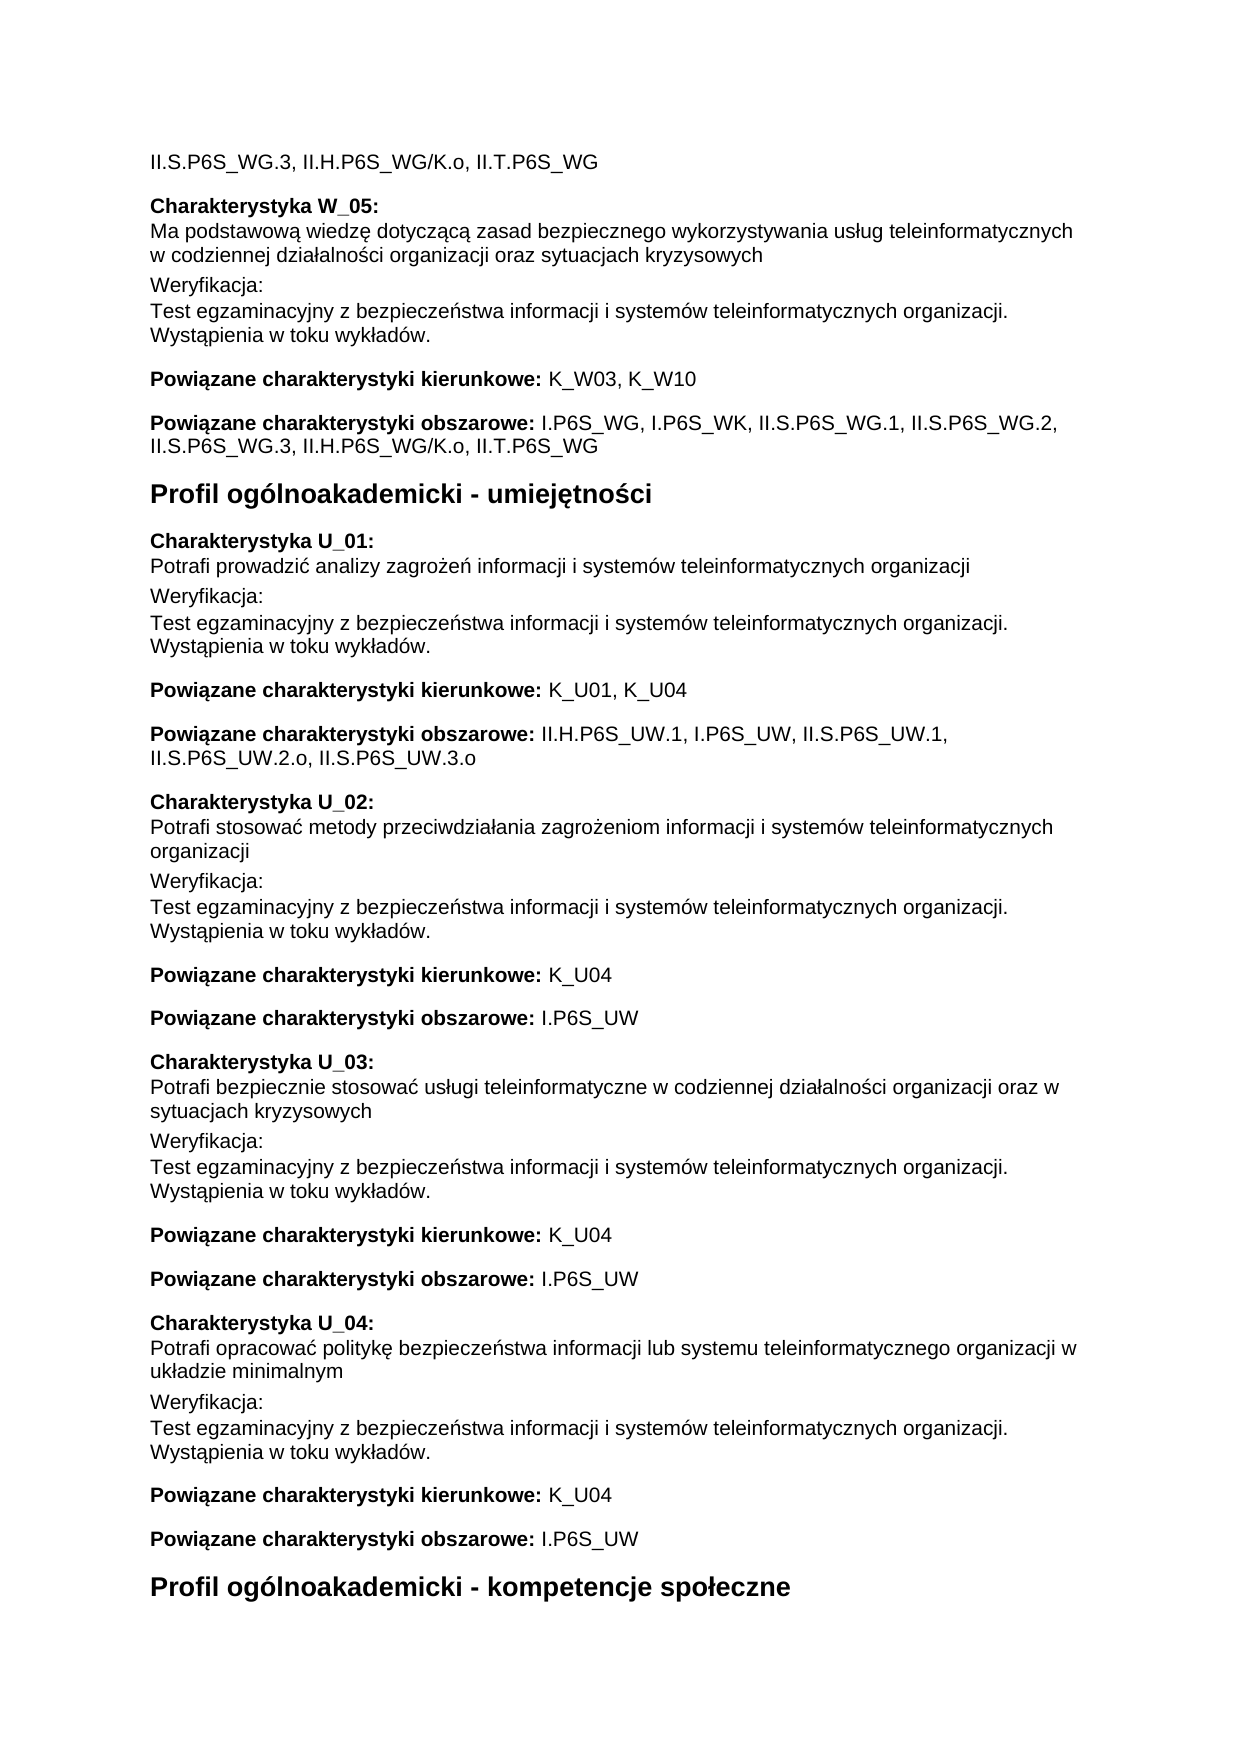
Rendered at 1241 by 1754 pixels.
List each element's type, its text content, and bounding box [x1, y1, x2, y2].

text Charakterystyka U_02: [150, 789, 1090, 813]
text Test egzaminacyjny z bezpieczeństwa informacji i systemów teleinformatycznych organizacji. Wystąpienia w toku wykładów. [150, 1155, 1090, 1203]
text Powiązane charakterystyki obszarowe: I.P6S_UW [150, 1006, 1090, 1030]
text Weryfikacja: [150, 1129, 1090, 1153]
text Powiązane charakterystyki kierunkowe: K_U04 [150, 1223, 1090, 1247]
text Test egzaminacyjny z bezpieczeństwa informacji i systemów teleinformatycznych organizacji. Wystąpienia w toku wykładów. [150, 299, 1090, 347]
text Weryfikacja: [150, 1389, 1090, 1413]
text Weryfikacja: [150, 869, 1090, 893]
text Test egzaminacyjny z bezpieczeństwa informacji i systemów teleinformatycznych organizacji. Wystąpienia w toku wykładów. [150, 895, 1090, 943]
text Test egzaminacyjny z bezpieczeństwa informacji i systemów teleinformatycznych organizacji. Wystąpienia w toku wykładów. [150, 1416, 1090, 1463]
text Powiązane charakterystyki obszarowe: I.P6S_UW [150, 1267, 1090, 1291]
text Weryfikacja: [150, 273, 1090, 297]
text Weryfikacja: [150, 584, 1090, 608]
subtitle Profil ogólnoakademicki - umiejętności [150, 478, 1090, 509]
text Charakterystyka U_03: [150, 1050, 1090, 1074]
text Potrafi prowadzić analizy zagrożeń informacji i systemów teleinformatycznych organizacji [150, 554, 1090, 578]
text Powiązane charakterystyki kierunkowe: K_U01, K_U04 [150, 678, 1090, 702]
text Test egzaminacyjny z bezpieczeństwa informacji i systemów teleinformatycznych organizacji. Wystąpienia w toku wykładów. [150, 610, 1090, 658]
text Powiązane charakterystyki obszarowe: II.H.P6S_UW.1, I.P6S_UW, II.S.P6S_UW.1, II.S.P6S_UW.2.o, II.S.P6S_UW.3.o [150, 722, 1090, 770]
text Powiązane charakterystyki obszarowe: I.P6S_UW [150, 1527, 1090, 1551]
text Potrafi bezpiecznie stosować usługi teleinformatyczne w codziennej działalności organizacji oraz w sytuacjach kryzysowych [150, 1075, 1090, 1123]
text Charakterystyka U_01: [150, 529, 1090, 553]
text Potrafi opracować politykę bezpieczeństwa informacji lub systemu teleinformatycznego organizacji w układzie minimalnym [150, 1335, 1090, 1383]
subtitle Profil ogólnoakademicki - kompetencje społeczne [150, 1571, 1090, 1602]
text Charakterystyka U_04: [150, 1310, 1090, 1334]
text Powiązane charakterystyki kierunkowe: K_U04 [150, 1483, 1090, 1507]
text Powiązane charakterystyki kierunkowe: K_W03, K_W10 [150, 367, 1090, 391]
text Potrafi stosować metody przeciwdziałania zagrożeniom informacji i systemów teleinformatycznych organizacji [150, 814, 1090, 862]
text Powiązane charakterystyki kierunkowe: K_U04 [150, 962, 1090, 986]
text Charakterystyka W_05: [150, 194, 1090, 218]
text Powiązane charakterystyki obszarowe: I.P6S_WG, I.P6S_WK, II.S.P6S_WG.1, II.S.P6S_WG.2, II.S.P6S_WG.3, II.H.P6S_WG/K.o, II.T.P6S_WG [150, 150, 1090, 174]
text Ma podstawową wiedzę dotyczącą zasad bezpiecznego wykorzystywania usług teleinformatycznych w codziennej działalności organizacji oraz sytuacjach kryzysowych [150, 219, 1090, 267]
text Powiązane charakterystyki obszarowe: I.P6S_WG, I.P6S_WK, II.S.P6S_WG.1, II.S.P6S_WG.2, II.S.P6S_WG.3, II.H.P6S_WG/K.o, II.T.P6S_WG [150, 410, 1090, 458]
